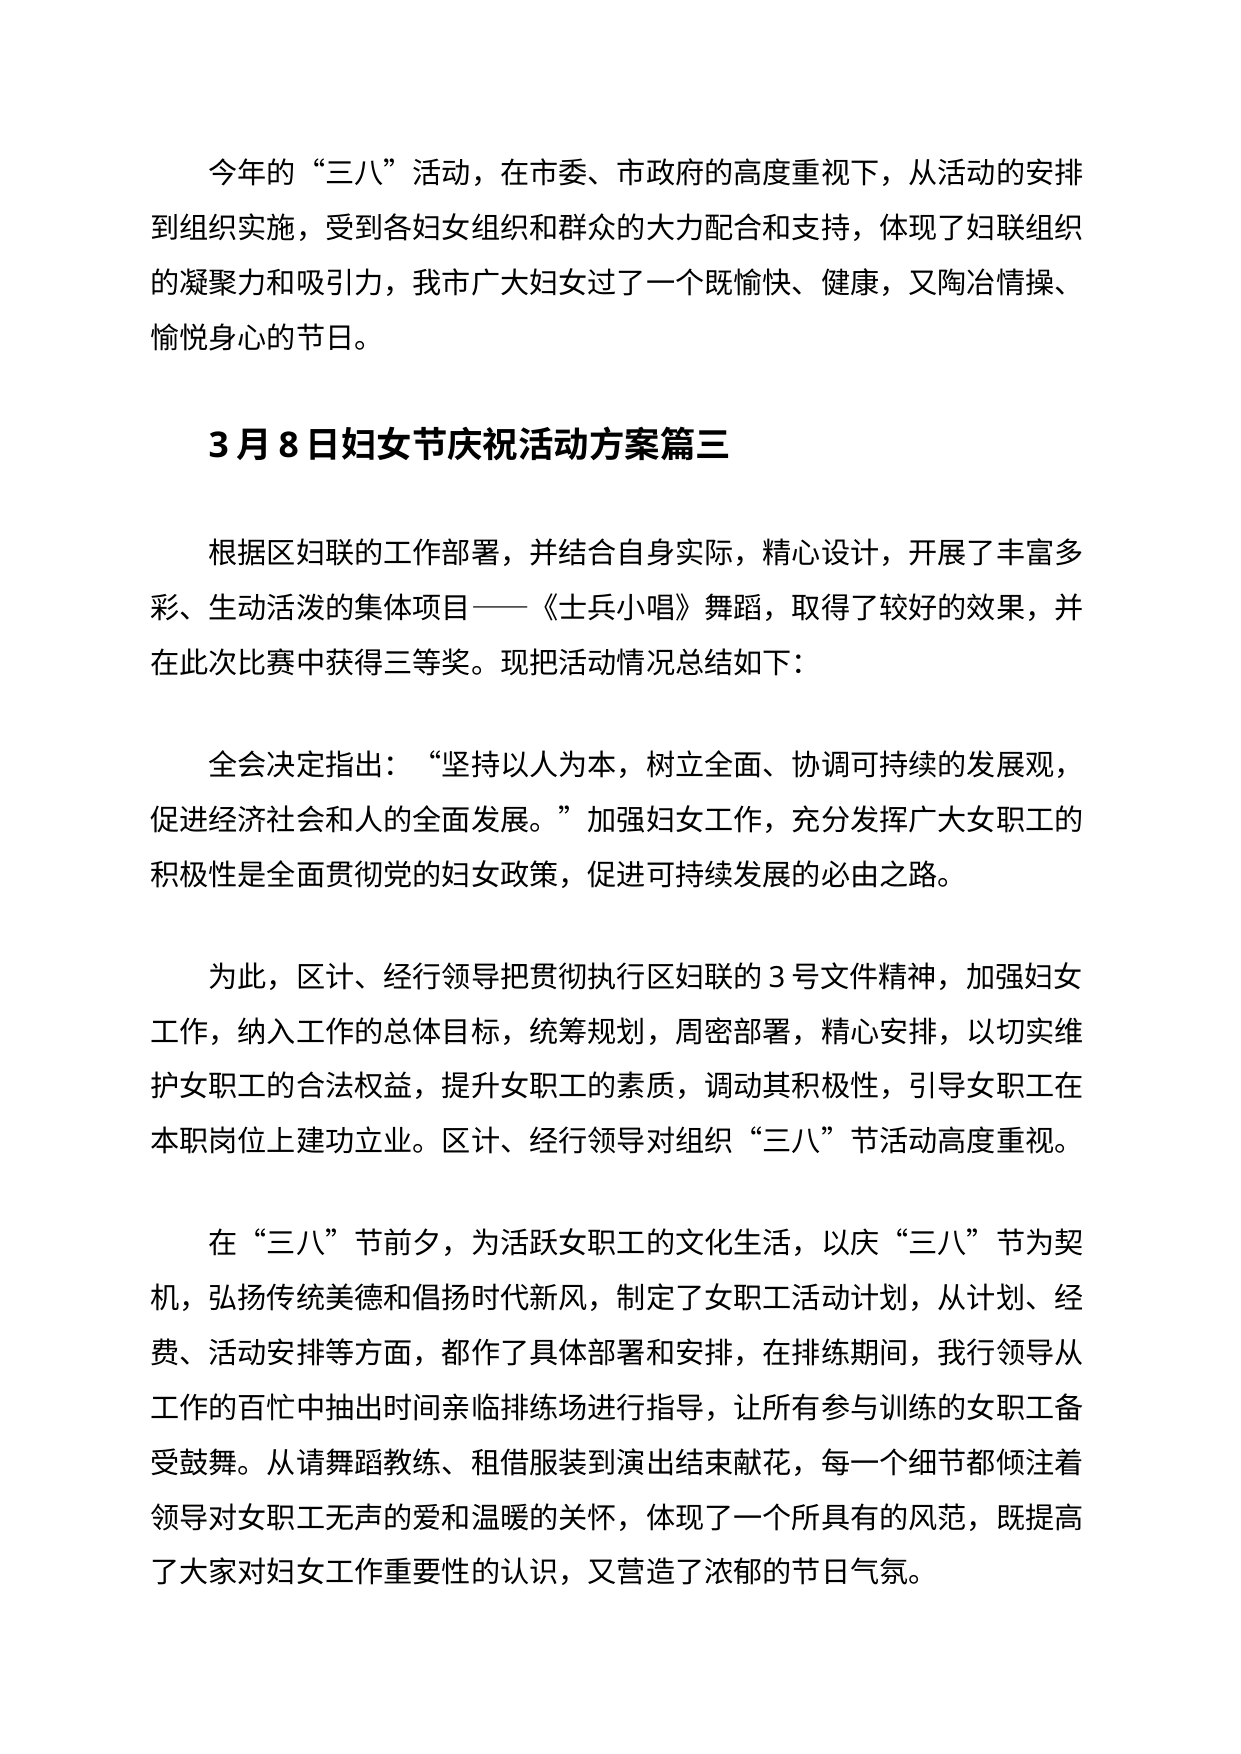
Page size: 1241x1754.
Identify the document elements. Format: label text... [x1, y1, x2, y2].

text 全会决定指出：“坚持以人为本，树立全面、协调可持续的发展观，促进经济社会和人的全面发展。”加强妇女工作，充分发挥广大女职工的积极性是全面贯彻党的妇女政策，促进可持续发展的必由之路。 [150, 742, 1090, 894]
text 为此，区计、经行领导把贯彻执行区妇联的3号文件精神，加强妇女工作，纳入工作的总体目标，统筹规划，周密部署，精心安排，以切实维护女职工的合法权益，提升女职工的素质，调动其积极性，引导女职工在本职岗位上建功立业。区计、经行领导对组织“三八”节活动高度重视。 [150, 953, 1090, 1160]
text 在“三八”节前夕，为活跃女职工的文化生活，以庆“三八”节为契机，弘扬传统美德和倡扬时代新风，制定了女职工活动计划，从计划、经费、活动安排等方面，都作了具体部署和安排，在排练期间，我行领导从工作的百忙中抽出时间亲临排练场进行指导，让所有参与训练的女职工备受鼓舞。从请舞蹈教练、租借服装到演出结束献花，每一个细节都倾注着领导对女职工无声的爱和温暖的关怀，体现了一个所具有的风范，既提高了大家对妇女工作重要性的认识，又营造了浓郁的节日气氛。 [150, 1220, 1090, 1591]
text 3月8日妇女节庆祝活动方案篇三 [150, 416, 1090, 468]
text 根据区妇联的工作部署，并结合自身实际，精心设计，开展了丰富多彩、生动活泼的集体项目——《士兵小唱》舞蹈，取得了较好的效果，并在此次比赛中获得三等奖。现把活动情况总结如下： [150, 530, 1090, 682]
text 今年的“三八”活动，在市委、市政府的高度重视下，从活动的安排到组织实施，受到各妇女组织和群众的大力配合和支持，体现了妇联组织的凝聚力和吸引力，我市广大妇女过了一个既愉快、健康，又陶冶情操、愉悦身心的节日。 [150, 150, 1090, 357]
